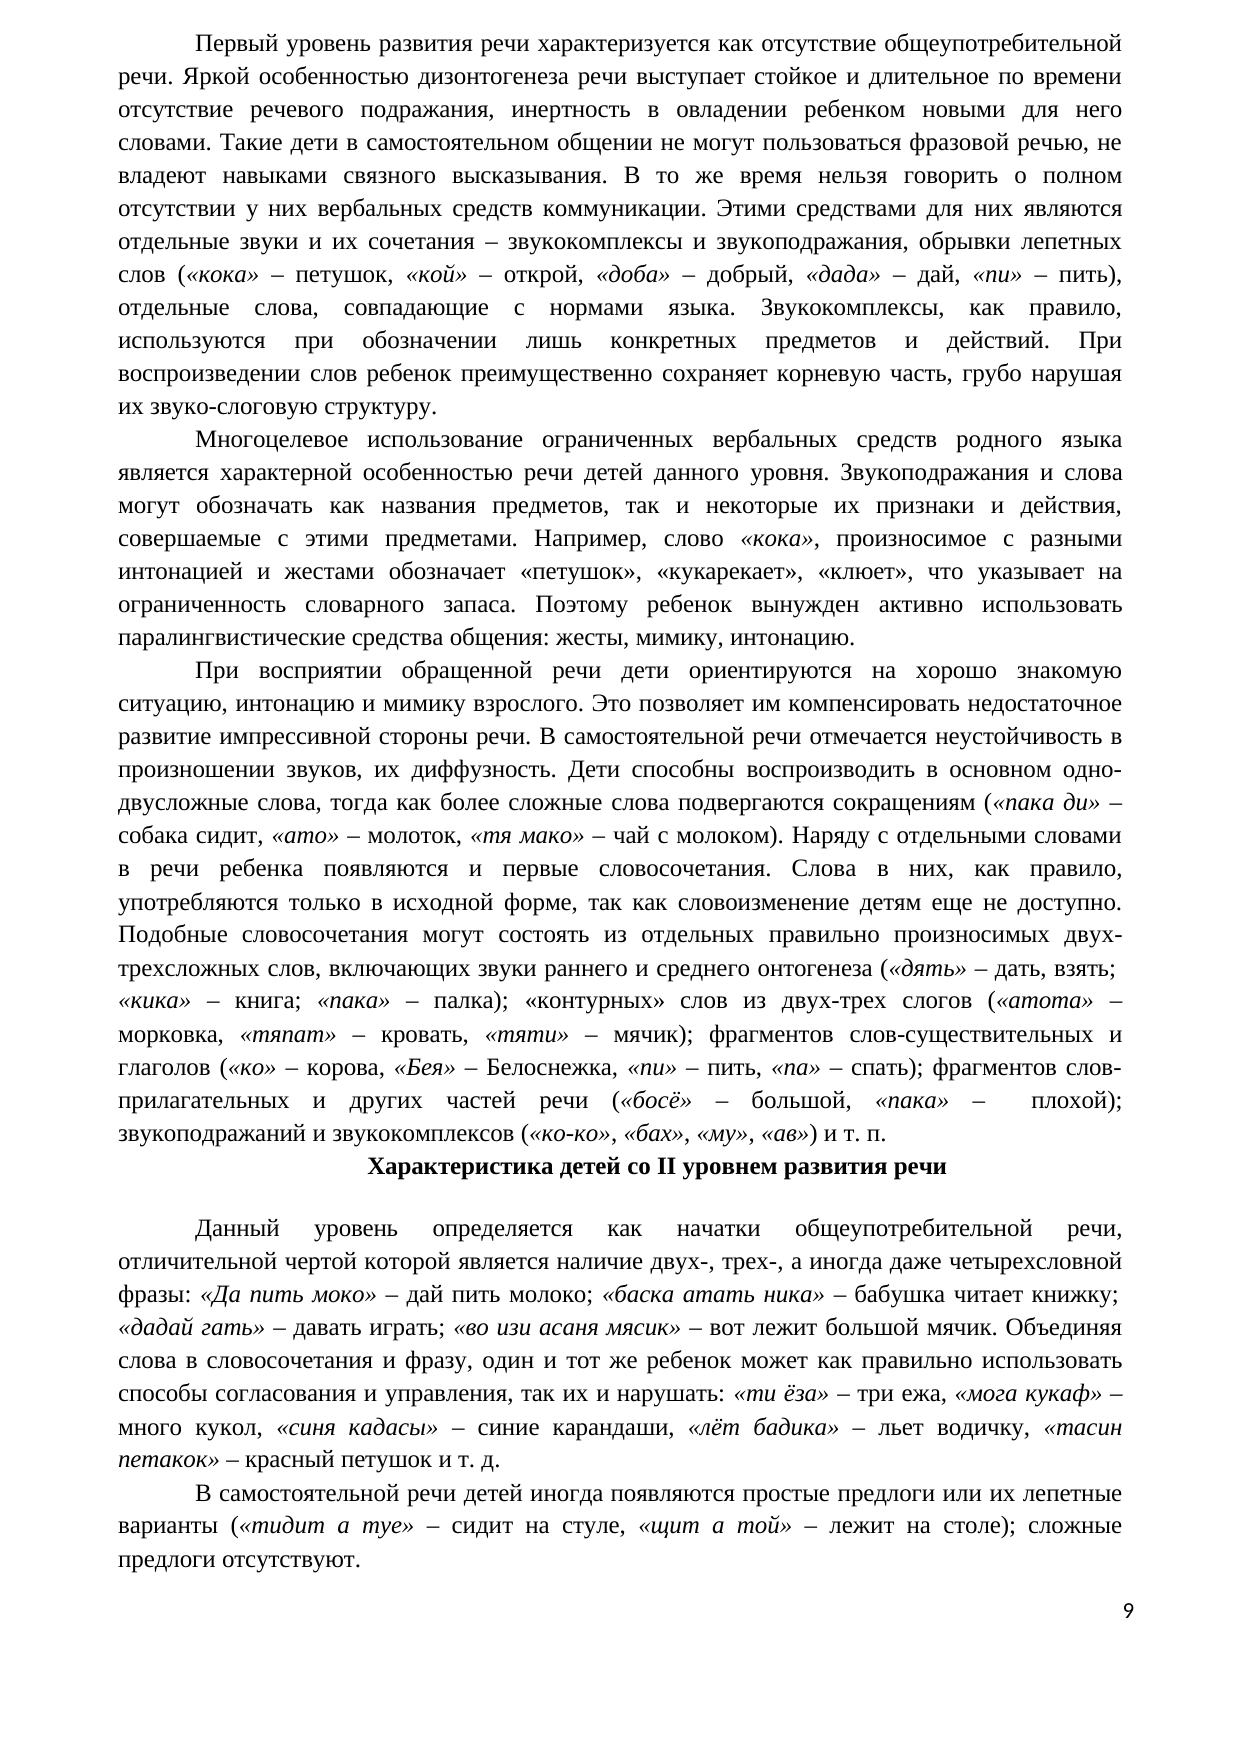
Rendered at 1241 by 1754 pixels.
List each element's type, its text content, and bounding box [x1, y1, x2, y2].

text Первый уровень развития речи характеризуется как отсутствие общеупотребительной речи. Яркой особенностью дизонтогенеза речи выступает стойкое и длительное по времени отсутствие речевого подражания, инертность в овладении ребенком новыми для него словами. Такие дети в самостоятельном общении не могут пользоваться фразовой речью, не владеют навыками связного высказывания. В то же время нельзя говорить о полном отсутствии у них вербальных средств коммуникации. Этими средствами для них являются отдельные звуки и их сочетания – звукокомплексы и звукоподражания, обрывки лепетных слов («кока» – петушок, «кой» – открой, «доба» – добрый, «дада» – дай, «пи» – пить), отдельные слова, совпадающие с нормами языка. Звукокомплексы, как правило, используются при обозначении лишь конкретных предметов и действий. При воспроизведении слов ребенок преимущественно сохраняет корневую часть, грубо нарушая их звуко-слоговую структуру. [118, 28, 1122, 420]
text «кика» – книга; «пака» – палка); «контурных» слов из двух-трех слогов («атота» – морковка, «тяпат» – кровать, «тяти» – мячик); фрагментов слов-существительных и глаголов («ко» – корова, «Бея» – Белоснежка, «пи» – пить, «па» – спать); фрагментов слов- прилагательных и других частей речи («босё» – большой, «пака» – плохой); звукоподражаний и звукокомплексов («ко-ко», «бах», «му», «ав») и т. п. [118, 986, 1122, 1146]
text Данный уровень определяется как начатки общеупотребительной речи, отличительной чертой которой является наличие двух-, трех-, а иногда даже четырехсловной фразы: «Да пить моко» – дай пить молоко; «баска атать ника» – бабушка читает книжку; [118, 1213, 1122, 1308]
text В самостоятельной речи детей иногда появляются простые предлоги или их лепетные варианты («тидит а туе» – сидит на стуле, «щит а той» – лежит на столе); сложные предлоги отсутствуют. [118, 1478, 1122, 1572]
text «дадай гать» – давать играть; «во изи асаня мясик» – вот лежит большой мячик. Объединяя слова в словосочетания и фразу, один и тот же ребенок может как правильно использовать способы согласования и управления, так их и нарушать: «ти ёза» – три ежа, «мога кукаф» – много кукол, «синя кадасы» – синие карандаши, «лёт бадика» – льет водичку, «тасин петакок» – красный петушок и т. д. [118, 1312, 1122, 1473]
subtitle Характеристика детей со II уровнем развития речи [367, 1151, 1134, 1180]
text Многоцелевое использование ограниченных вербальных средств родного языка является характерной особенностью речи детей данного уровня. Звукоподражания и слова могут обозначать как названия предметов, так и некоторые их признаки и действия, совершаемые с этими предметами. Например, слово «кока», произносимое с разными интонацией и жестами обозначает «петушок», «кукарекает», «клюет», что указывает на ограниченность словарного запаса. Поэтому ребенок вынужден активно использовать паралингвистические средства общения: жесты, мимику, интонацию. [118, 424, 1123, 651]
text При восприятии обращенной речи дети ориентируются на хорошо знакомую ситуацию, интонацию и мимику взрослого. Это позволяет им компенсировать недостаточное развитие импрессивной стороны речи. В самостоятельной речи отмечается неустойчивость в произношении звуков, их диффузность. Дети способны воспроизводить в основном одно- двусложные слова, тогда как более сложные слова подвергаются сокращениям («пака ди» – собака сидит, «ато» – молоток, «тя мако» – чай с молоком). Наряду с отдельными словами в речи ребенка появляются и первые словосочетания. Слова в них, как правило, употребляются только в исходной форме, так как словоизменение детям еще не доступно. Подобные словосочетания могут состоять из отдельных правильно произносимых двух- трехсложных слов, включающих звуки раннего и среднего онтогенеза («дять» – дать, взять; [118, 655, 1122, 981]
